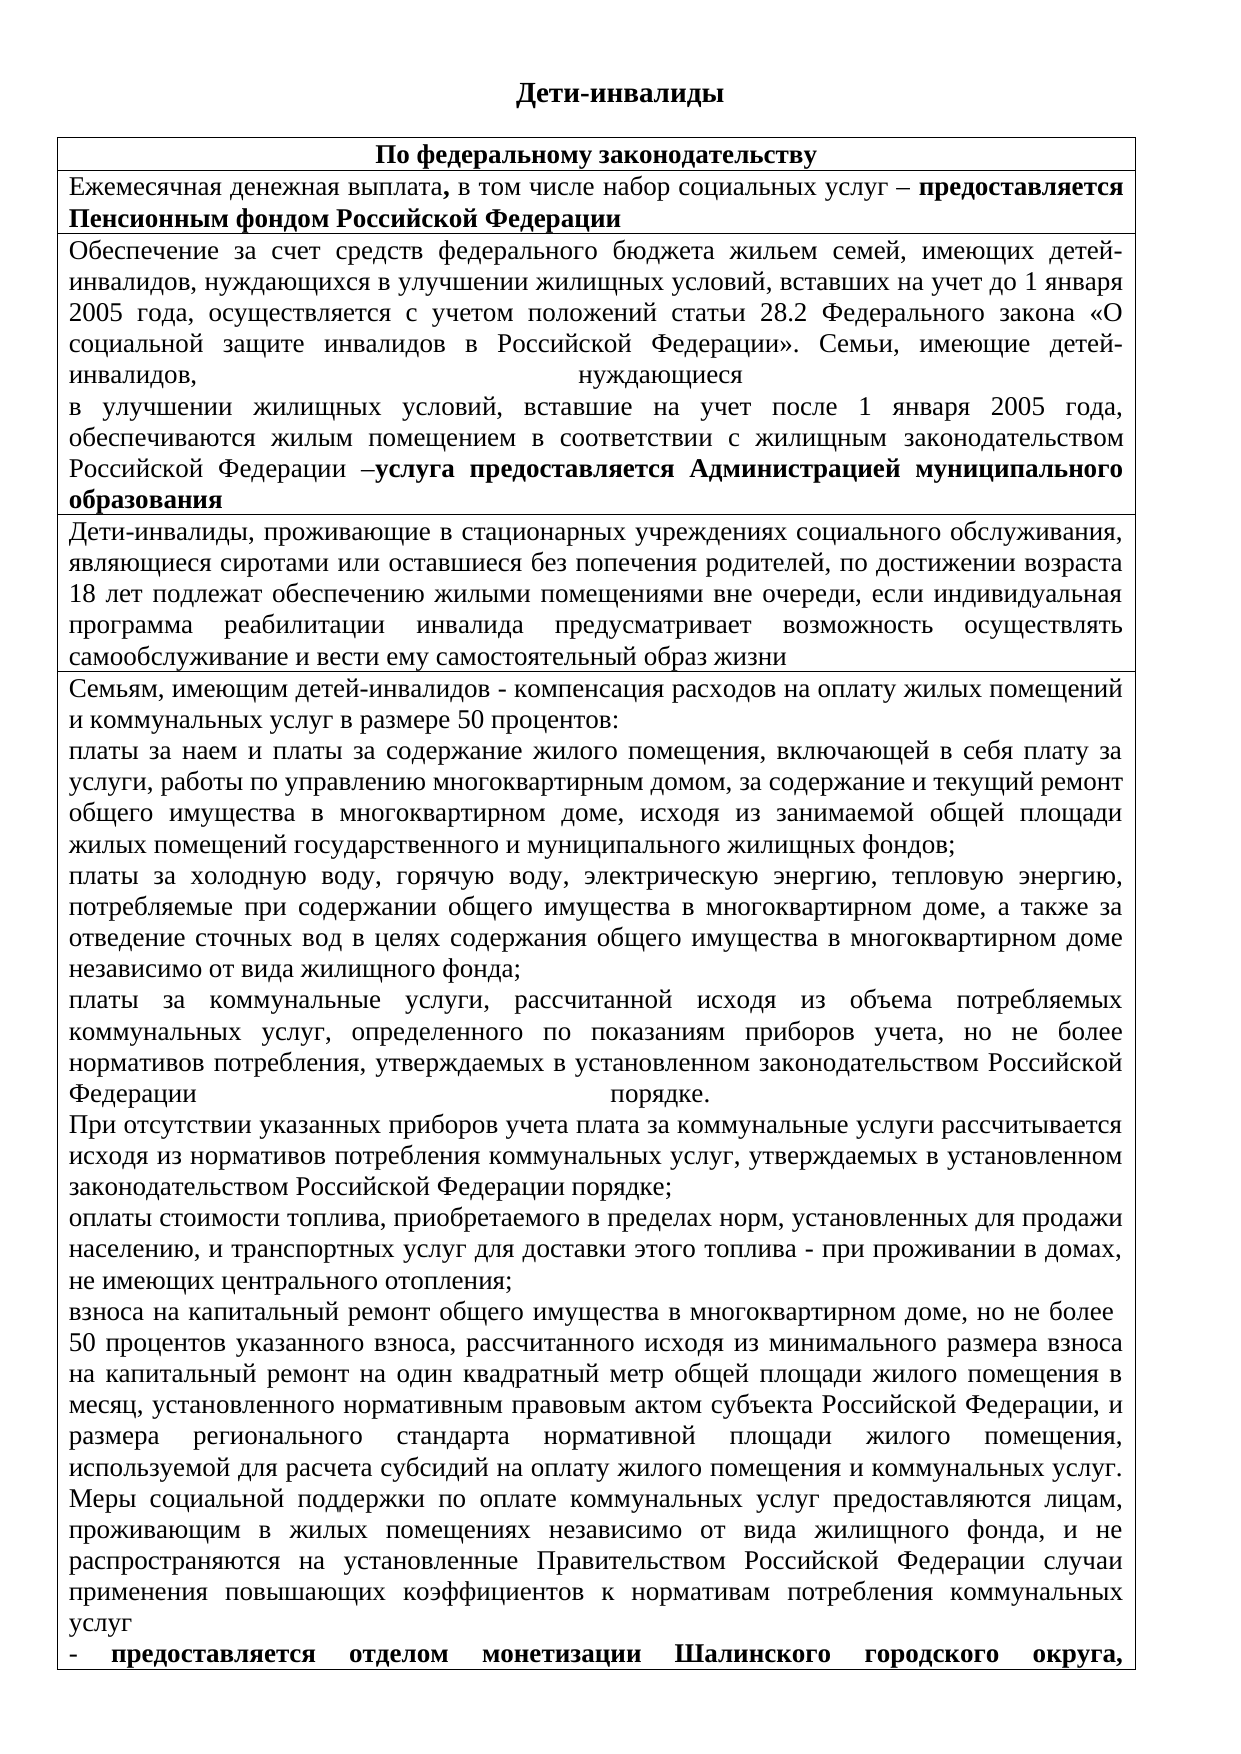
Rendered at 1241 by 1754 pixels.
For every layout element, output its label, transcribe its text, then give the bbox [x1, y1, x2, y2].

table_cell Ежемесячная денежная выплата, в том числе набор социальных услуг – предоставляется Пенсионным фондом Российской Федерации [58, 171, 1135, 233]
table_header По федеральному законодательству [58, 138, 1135, 169]
table_cell Дети-инвалиды, проживающие в стационарных учреждениях социального обслуживания, являющиеся сиротами или оставшиеся без попечения родителей, по достижении возраста 18 лет подлежат обеспечению жилыми помещениями вне очереди, если индивидуальная программа реабилитации инвалида предусматривает возможность осуществлять самообслуживание и вести ему самостоятельный образ жизни [58, 515, 1135, 671]
text Дети-инвалиды [75, 75, 1165, 108]
table_cell Обеспечение за счет средств федерального бюджета жильем семей, имеющих детей-инвалидов, нуждающихся в улучшении жилищных условий, вставших на учет до 1 января 2005 года, осуществляется с учетом положений статьи 28.2 Федерального закона «О социальной защите инвалидов в Российской Федерации». Семьи, имеющие детей-инвалидов, нуждающиеся в улучшении жилищных условий, вставшие на учет после 1 января 2005 года, обеспечиваются жилым помещением в соответствии с жилищным законодательством Российской Федерации –услуга предоставляется Администрацией муниципального образования [58, 234, 1135, 514]
